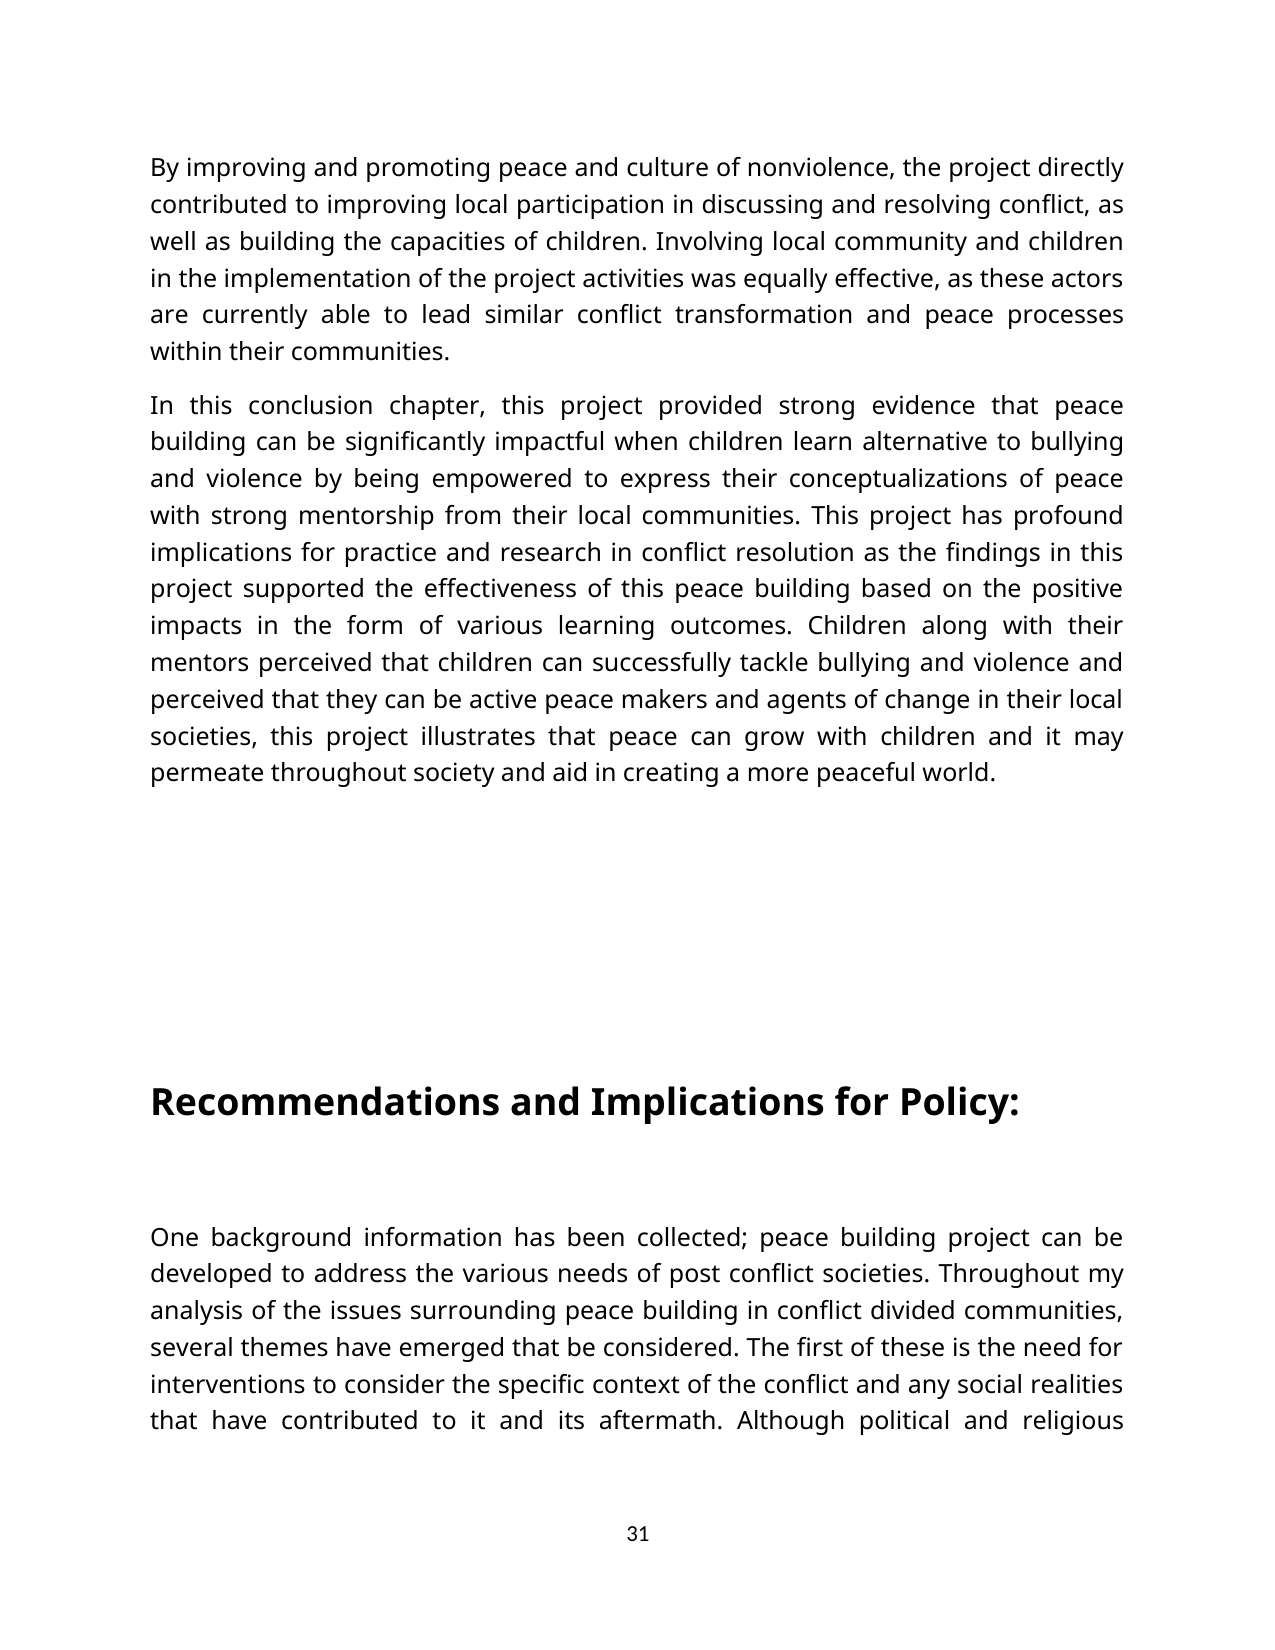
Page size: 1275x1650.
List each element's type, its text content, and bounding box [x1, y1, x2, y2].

text In this conclusion chapter, this project provided strong evidence that peace building can be significantly impactful when children learn alternative to bullying and violence by being empowered to express their conceptualizations of peace with strong mentorship from their local communities. This project has profound implications for practice and research in conflict resolution as the findings in this project supported the effectiveness of this peace building based on the positive impacts in the form of various learning outcomes. Children along with their mentors perceived that children can successfully tackle bullying and violence and perceived that they can be active peace makers and agents of change in their local societies, this project illustrates that peace can grow with children and it may permeate throughout society and aid in creating a more peaceful world. [150, 387, 1125, 789]
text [150, 1219, 1125, 1437]
text Recommendations and Implications for Policy: [150, 1076, 1125, 1127]
text By improving and promoting peace and culture of nonviolence, the project directly contributed to improving local participation in discussing and resolving conflict, as well as building the capacities of children. Involving local community and children in the implementation of the project activities was equally effective, as these actors are currently able to lead similar conflict transformation and peace processes within their communities. [150, 150, 1125, 368]
